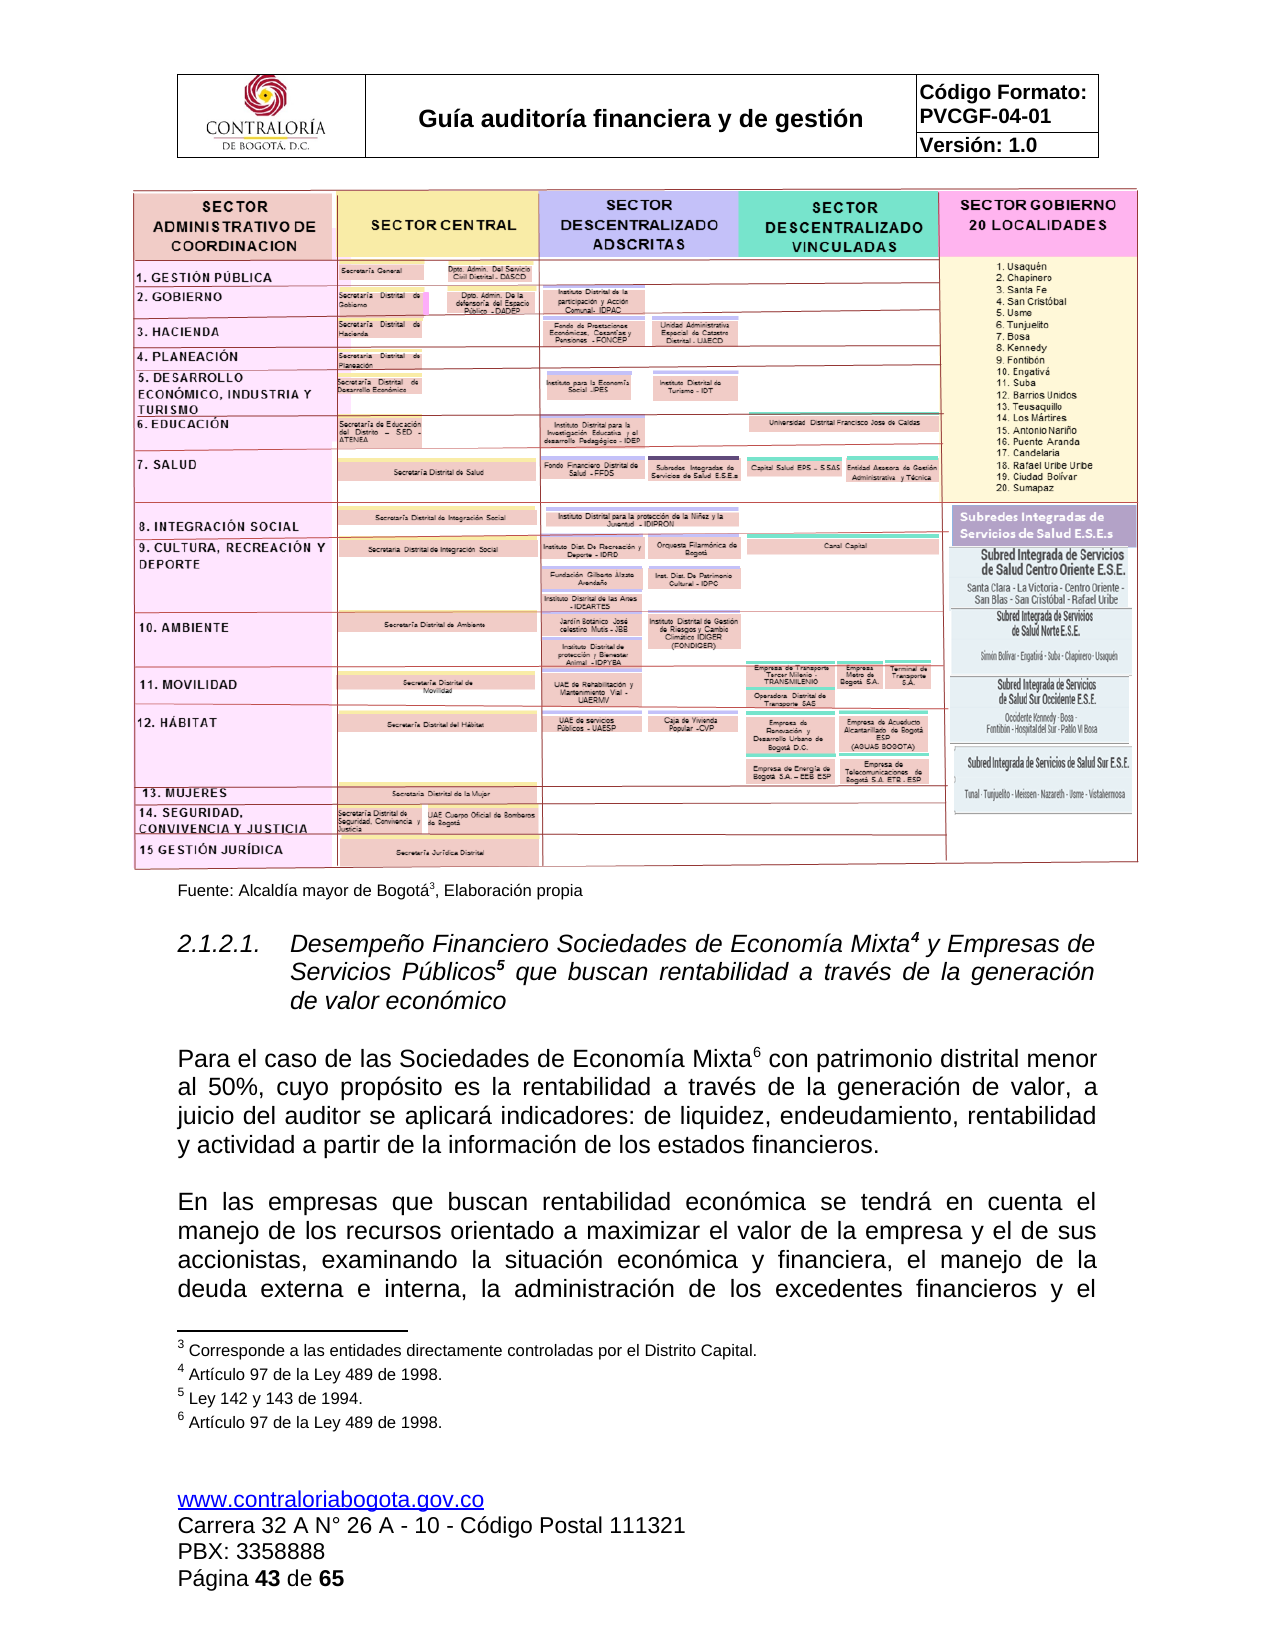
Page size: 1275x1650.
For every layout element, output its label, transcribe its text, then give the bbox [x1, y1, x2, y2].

list Desempeño Financiero Sociedades de Economía Mixta y Empresas de Servicios Públicos que buscan rentabilidad a través de la generación de valor económico [177, 928, 1098, 1015]
picture [206, 75, 326, 150]
text Fuente: Alcaldía mayor de Bogotá, Elaboración propia [177, 881, 1098, 900]
picture [118, 187, 1148, 881]
text Para el caso de las Sociedades de Economía Mixta con patrimonio distrital menor al 50%, cuyo propósito es la rentabilidad a través de la generación de valor, a juicio del auditor se aplicará indicadores: de liquidez, endeudamiento, rentabilidad y actividad a partir de la información de los estados financieros. [177, 1043, 1098, 1158]
